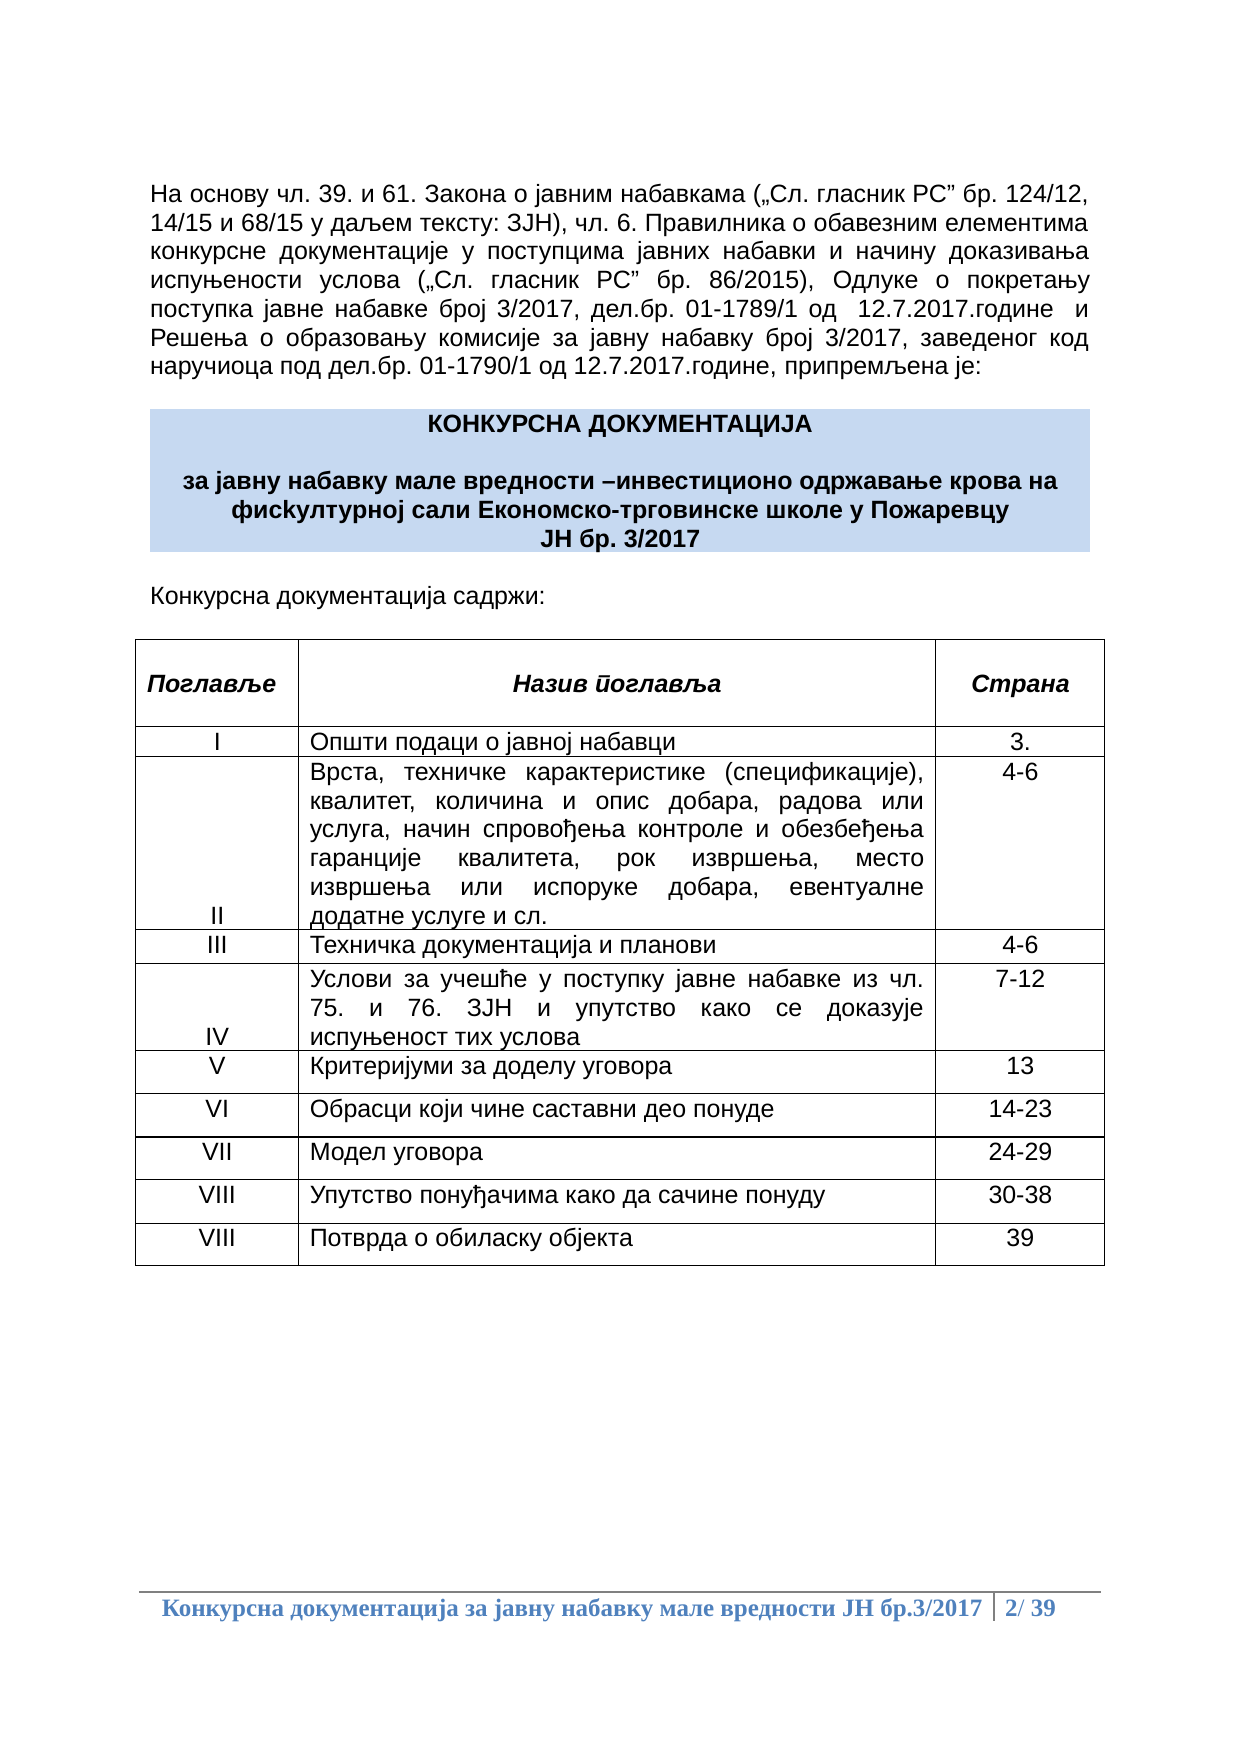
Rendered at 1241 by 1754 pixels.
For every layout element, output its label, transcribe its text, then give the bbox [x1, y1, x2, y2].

table_header Страна [936, 640, 1104, 726]
table_cell VII [136, 1138, 298, 1179]
table_cell 4-6 [936, 930, 1104, 963]
table_cell 14-23 [936, 1094, 1104, 1136]
table_header Назив поглавља [299, 640, 935, 726]
table_cell VIII [136, 1224, 298, 1265]
table_cell III [136, 930, 298, 963]
table_cell Потврда о обиласку објекта [299, 1224, 935, 1265]
table_cell V [136, 1051, 298, 1093]
table_cell 3. [936, 727, 1104, 756]
table_header Поглавље [136, 640, 298, 726]
table_cell Критеријуми за доделу уговора [299, 1051, 935, 1093]
table_cell 7-12 [936, 964, 1104, 1050]
table_cell Услови за учешће у поступку јавне набавке из чл. 75. и 76. ЗЈН и упутство како се доказује испуњеност тих услова [299, 964, 935, 1050]
table_cell 4-6 [936, 757, 1104, 929]
table_cell Општи подаци о јавној набавци [299, 727, 935, 756]
table_cell VI [136, 1094, 298, 1136]
table_cell 30-38 [936, 1180, 1104, 1222]
table_cell Обрасци који чине саставни део понуде [299, 1094, 935, 1136]
table_cell I [136, 727, 298, 756]
text КОНКУРСНА ДОКУМЕНТАЦИЈА [150, 409, 1090, 437]
text Конкурсна документација садржи: [150, 581, 1090, 610]
table_cell Модел уговора [299, 1138, 935, 1179]
text ЈН бр. 3/2017 [150, 524, 1090, 552]
table_cell VIII [136, 1180, 298, 1222]
table_cell 39 [936, 1224, 1104, 1265]
table_cell Техничка документација и планови [299, 930, 935, 963]
table_cell Упутство понуђачима како да сачине понуду [299, 1180, 935, 1222]
table_cell II [136, 757, 298, 929]
table_cell IV [136, 964, 298, 1050]
table_cell Врста, техничке карактеристике (спецификације), квалитет, количина и опис добара, радова или услуга, начин спровођења контроле и обезбеђења гаранције квалитета, рок извршења, место извршења или испoруке добара, евентуалне додатне услуге и сл. [299, 757, 935, 929]
table_cell 24-29 [936, 1138, 1104, 1179]
text за јавну набавку мале вредности –инвестиционо одржавање крова на фисkултурној сали Економско-трговинске школе у Пожаревцу [150, 466, 1090, 524]
table_cell 13 [936, 1051, 1104, 1093]
text На основу чл. 39. и 61. Закона о јавним набавкама („Сл. гласник РС” бр. 124/12, 14/15 и 68/15 у даљем тексту: ЗЈН), чл. 6. Правилника о обавезним елементима конкурсне документације у поступцима јавних набавки и начину доказивања испуњености услова („Сл. гласник РС” бр. 86/2015), Одлуке о покретању поступка јавне набавке број 3/2017, дел.бр. 01-1789/1 од 12.7.2017.године и Решења о образовању комисије за јавну набавку број 3/2017, заведеног код наручиоца под дел.бр. 01-1790/1 од 12.7.2017.године, припремљена је: [150, 179, 1090, 380]
